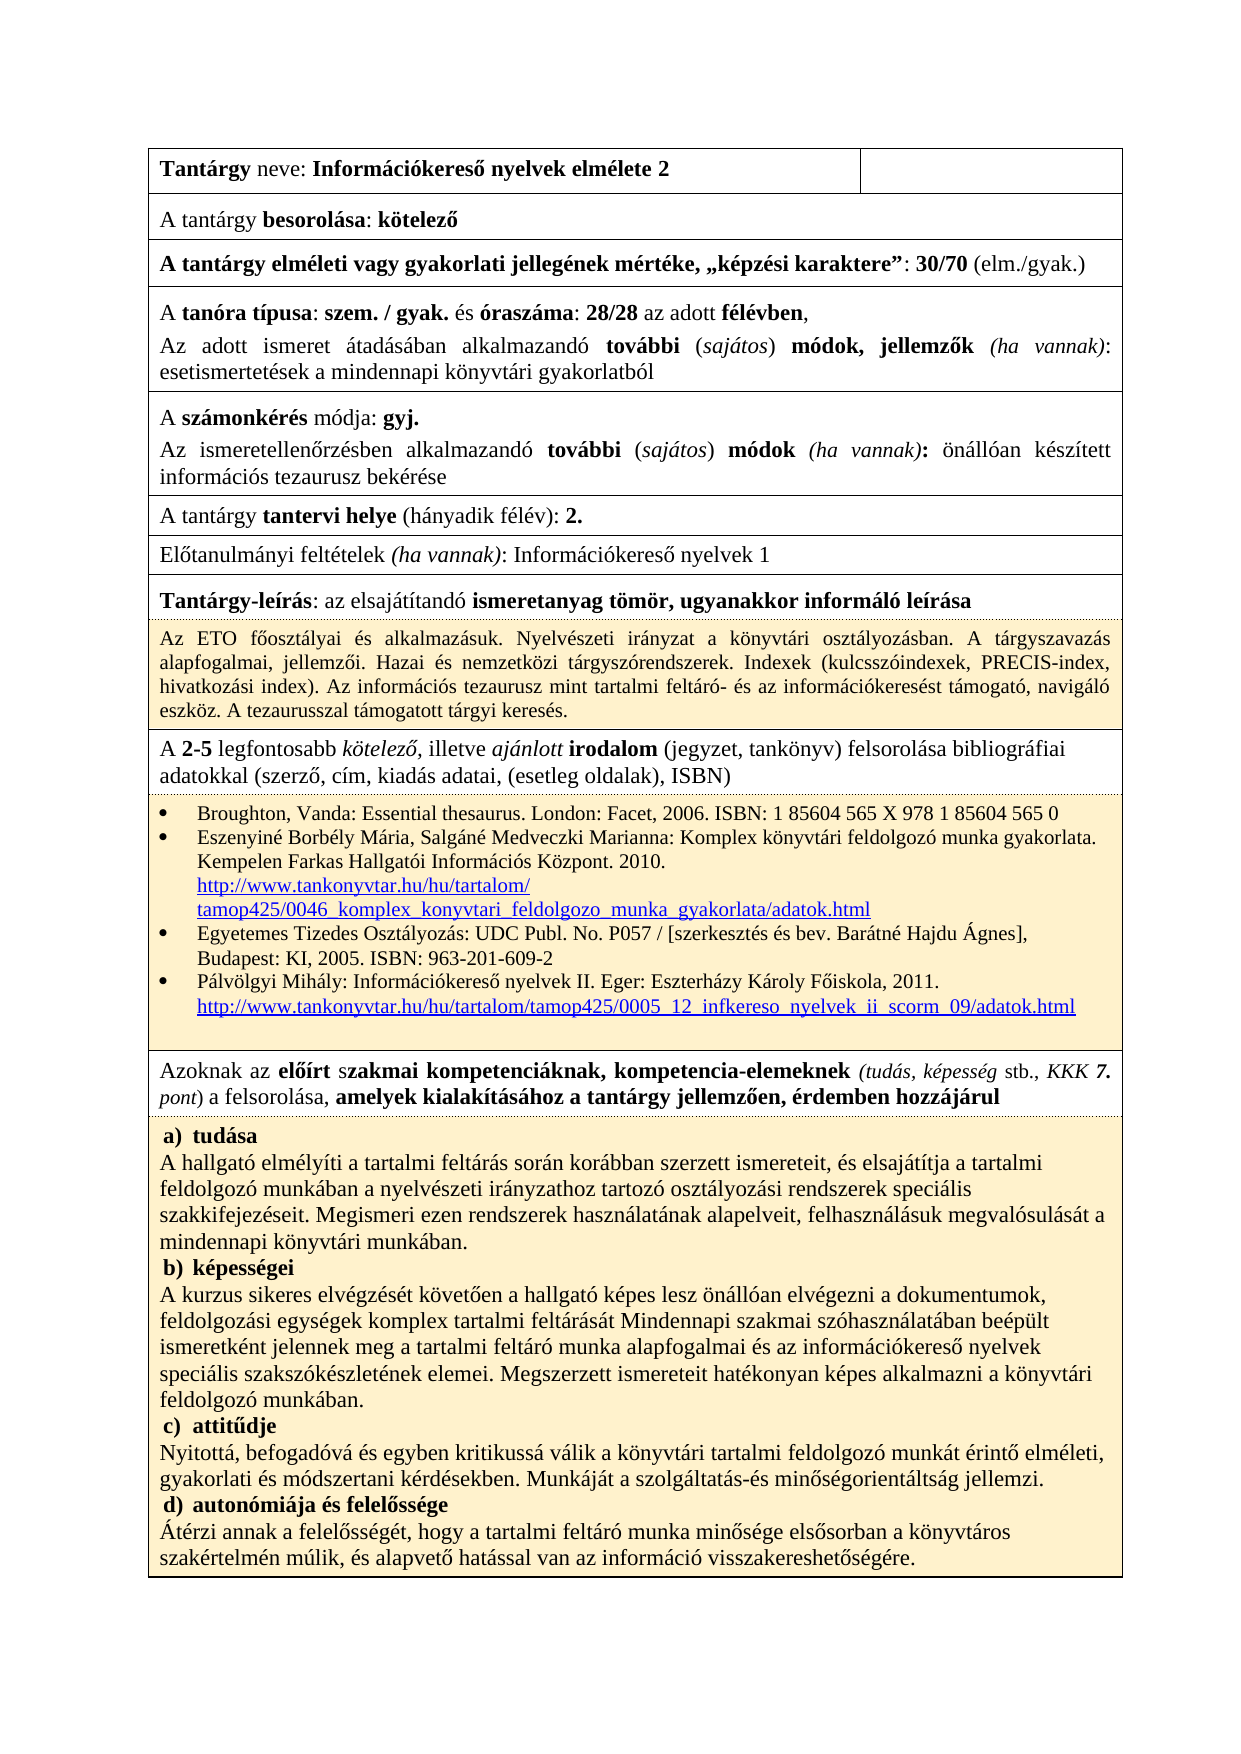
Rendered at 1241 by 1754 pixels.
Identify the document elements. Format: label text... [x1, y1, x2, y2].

table_cell Azoknak az előírt szakmai kompetenciáknak, kompetencia-elemeknek (tudás, képesség stb., KKK 7. pont) a felsorolása, amelyek kialakításához a tantárgy jellemzően, érdemben hozzájárul [149, 1051, 1122, 1116]
table_cell Előtanulmányi feltételek (ha vannak): Információkereső nyelvek 1 [149, 536, 1122, 574]
table_cell Az ETO főosztályai és alkalmazásuk. Nyelvészeti irányzat a könyvtári osztályozásban. A tárgyszavazás alapfogalmai, jellemzői. Hazai és nemzetközi tárgyszórendszerek. Indexek (kulcsszóindexek, PRECIS-index, hivatkozási index). Az információs tezaurusz mint tartalmi feltáró- és az információkeresést támogató, navigáló eszköz. A tezaurusszal támogatott tárgyi keresés. [149, 619, 1122, 728]
table_header Tantárgy neve: Információkereső nyelvek elmélete 2 [149, 149, 860, 193]
table_cell A 2-5 legfontosabb kötelező, illetve ajánlott irodalom (jegyzet, tankönyv) felsorolása bibliográfiai adatokkal (szerző, cím, kiadás adatai, (esetleg oldalak), ISBN) [149, 730, 1122, 794]
table_cell A tantárgy tantervi helye (hányadik félév): 2. [149, 496, 1122, 534]
table_cell Broughton, Vanda: Essential thesaurus. London: Facet, 2006. ISBN: 1 85604 565 X 978 1 85604 565 0 Eszenyiné Borbély Mária, Salgáné Medveczki Marianna: Komplex könyvtári feldolgozó munka gyakorlata. Kempelen Farkas Hallgatói Információs Központ. 2010. http://www.tankonyvtar.hu/hu/tartalom/tamop425/0046_komplex_konyvtari_feldolgozo_munka_gyakorlata/adatok.html Egyetemes Tizedes Osztályozás: UDC Publ. No. P057 / [szerkesztés és bev. Barátné Hajdu Ágnes], Budapest: KI, 2005. ISBN: 963-201-609-2 Pálvölgyi Mihály: Információkereső nyelvek II. Eger: Eszterházy Károly Főiskola, 2011. http://www.tankonyvtar.hu/hu/tartalom/tamop425/0005_12_infkereso_nyelvek_ii_scorm_09/adatok.html [149, 794, 1122, 1050]
table_cell A tanóra típusa: szem. / gyak. és óraszáma: 28/28 az adott félévben, Az adott ismeret átadásában alkalmazandó további (sajátos) módok, jellemzők (ha vannak): esetismertetések a mindennapi könyvtári gyakorlatból [149, 287, 1122, 391]
table_cell tudása A hallgató elmélyíti a tartalmi feltárás során korábban szerzett ismereteit, és elsajátítja a tartalmi feldolgozó munkában a nyelvészeti irányzathoz tartozó osztályozási rendszerek speciális szakkifejezéseit. Megismeri ezen rendszerek használatának alapelveit, felhasználásuk megvalósulását a mindennapi könyvtári munkában. képességei A kurzus sikeres elvégzését követően a hallgató képes lesz önállóan elvégezni a dokumentumok, feldolgozási egységek komplex tartalmi feltárását Mindennapi szakmai szóhasználatában beépült ismeretként jelennek meg a tartalmi feltáró munka alapfogalmai és az információkereső nyelvek speciális szakszókészletének elemei. Megszerzett ismereteit hatékonyan képes alkalmazni a könyvtári feldolgozó munkában. attitűdje Nyitottá, befogadóvá és egyben kritikussá válik a könyvtári tartalmi feldolgozó munkát érintő elméleti, gyakorlati és módszertani kérdésekben. Munkáját a szolgáltatás-és minőségorientáltság jellemzi. autonómiája és felelőssége Átérzi annak a felelősségét, hogy a tartalmi feltáró munka minősége elsősorban a könyvtáros szakértelmén múlik, és alapvető hatással van az információ visszakereshetőségére. [149, 1116, 1122, 1576]
table_cell A tantárgy besorolása: kötelező [149, 194, 1122, 239]
table_cell Tantárgy-leírás: az elsajátítandó ismeretanyag tömör, ugyanakkor informáló leírása [149, 575, 1122, 619]
table_cell A tantárgy elméleti vagy gyakorlati jellegének mértéke, „képzési karaktere”: 30/70 (elm./gyak.) [149, 240, 1122, 286]
table_header [861, 149, 1122, 193]
table_cell A számonkérés módja: gyj. Az ismeretellenőrzésben alkalmazandó további (sajátos) módok (ha vannak): önállóan készített információs tezaurusz bekérése [149, 392, 1122, 495]
